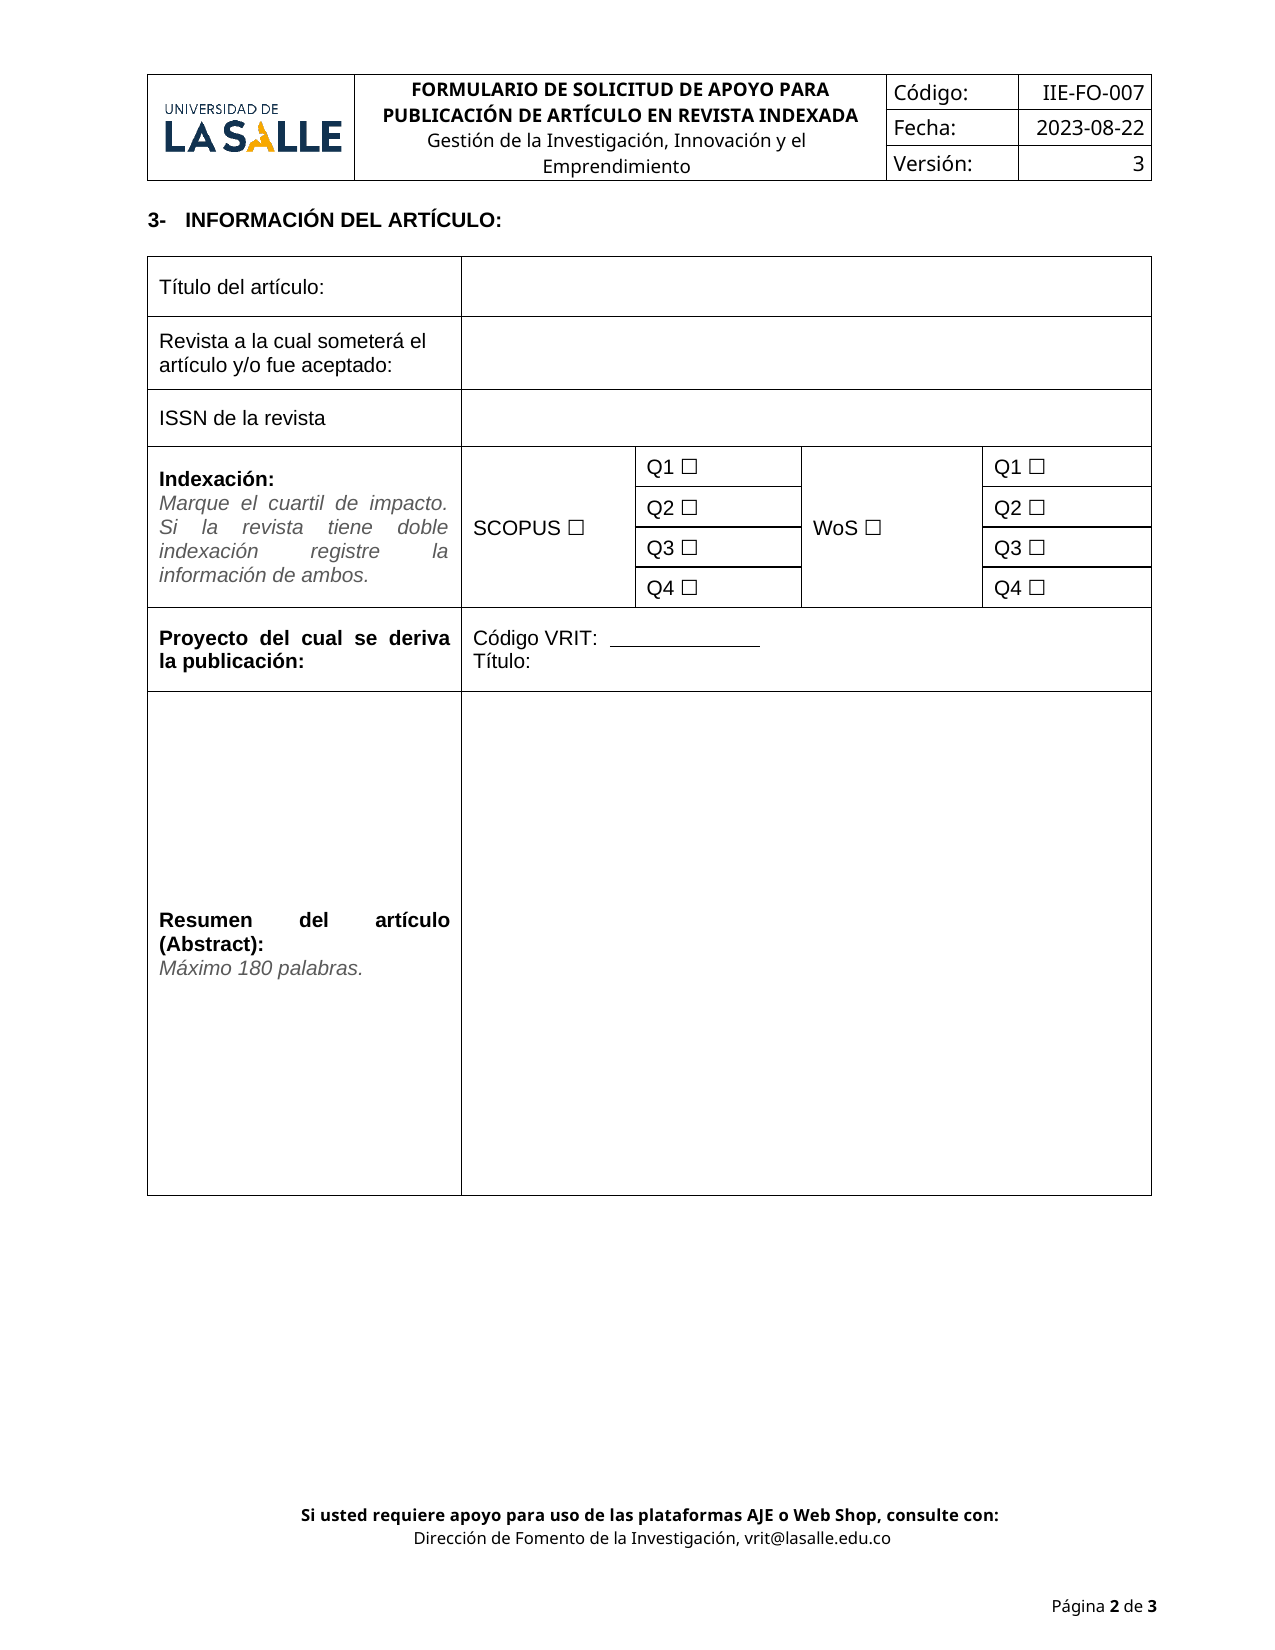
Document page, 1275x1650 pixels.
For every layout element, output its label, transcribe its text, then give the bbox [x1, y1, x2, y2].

table_cell Resumen del artículo (Abstract): Máximo 180 palabras. [148, 692, 461, 1195]
table_cell Q2 [636, 487, 801, 526]
table_header Título del artículo: [148, 257, 461, 316]
table_cell Q1 [636, 447, 801, 486]
table_cell Q3 [636, 528, 801, 566]
table_header [462, 257, 1151, 316]
table_cell ISSN de la revista [148, 390, 461, 446]
table_cell Revista a la cual someterá el artículo y/o fue aceptado: [148, 317, 461, 388]
table_cell Indexación: Marque el cuartil de impacto. Si la revista tiene doble indexación registre la información de ambos. [148, 447, 461, 607]
table_cell Q2 [983, 487, 1151, 526]
table_cell [462, 692, 1151, 1195]
table_cell Q4 [636, 568, 801, 607]
table_cell WoS [802, 447, 982, 607]
subtitle INFORMACIÓN DEL ARTÍCULO: [148, 208, 1157, 232]
table_cell Proyecto del cual se deriva la publicación: [148, 608, 461, 691]
table_cell [462, 390, 1151, 446]
table_cell Q3 [983, 528, 1151, 566]
table_cell Q4 [983, 568, 1151, 607]
table_cell [462, 317, 1151, 388]
table_cell SCOPUS [462, 447, 635, 607]
picture [165, 104, 342, 152]
table_cell Q1 [983, 447, 1151, 486]
table_cell Código VRIT: Título: [462, 608, 1151, 691]
